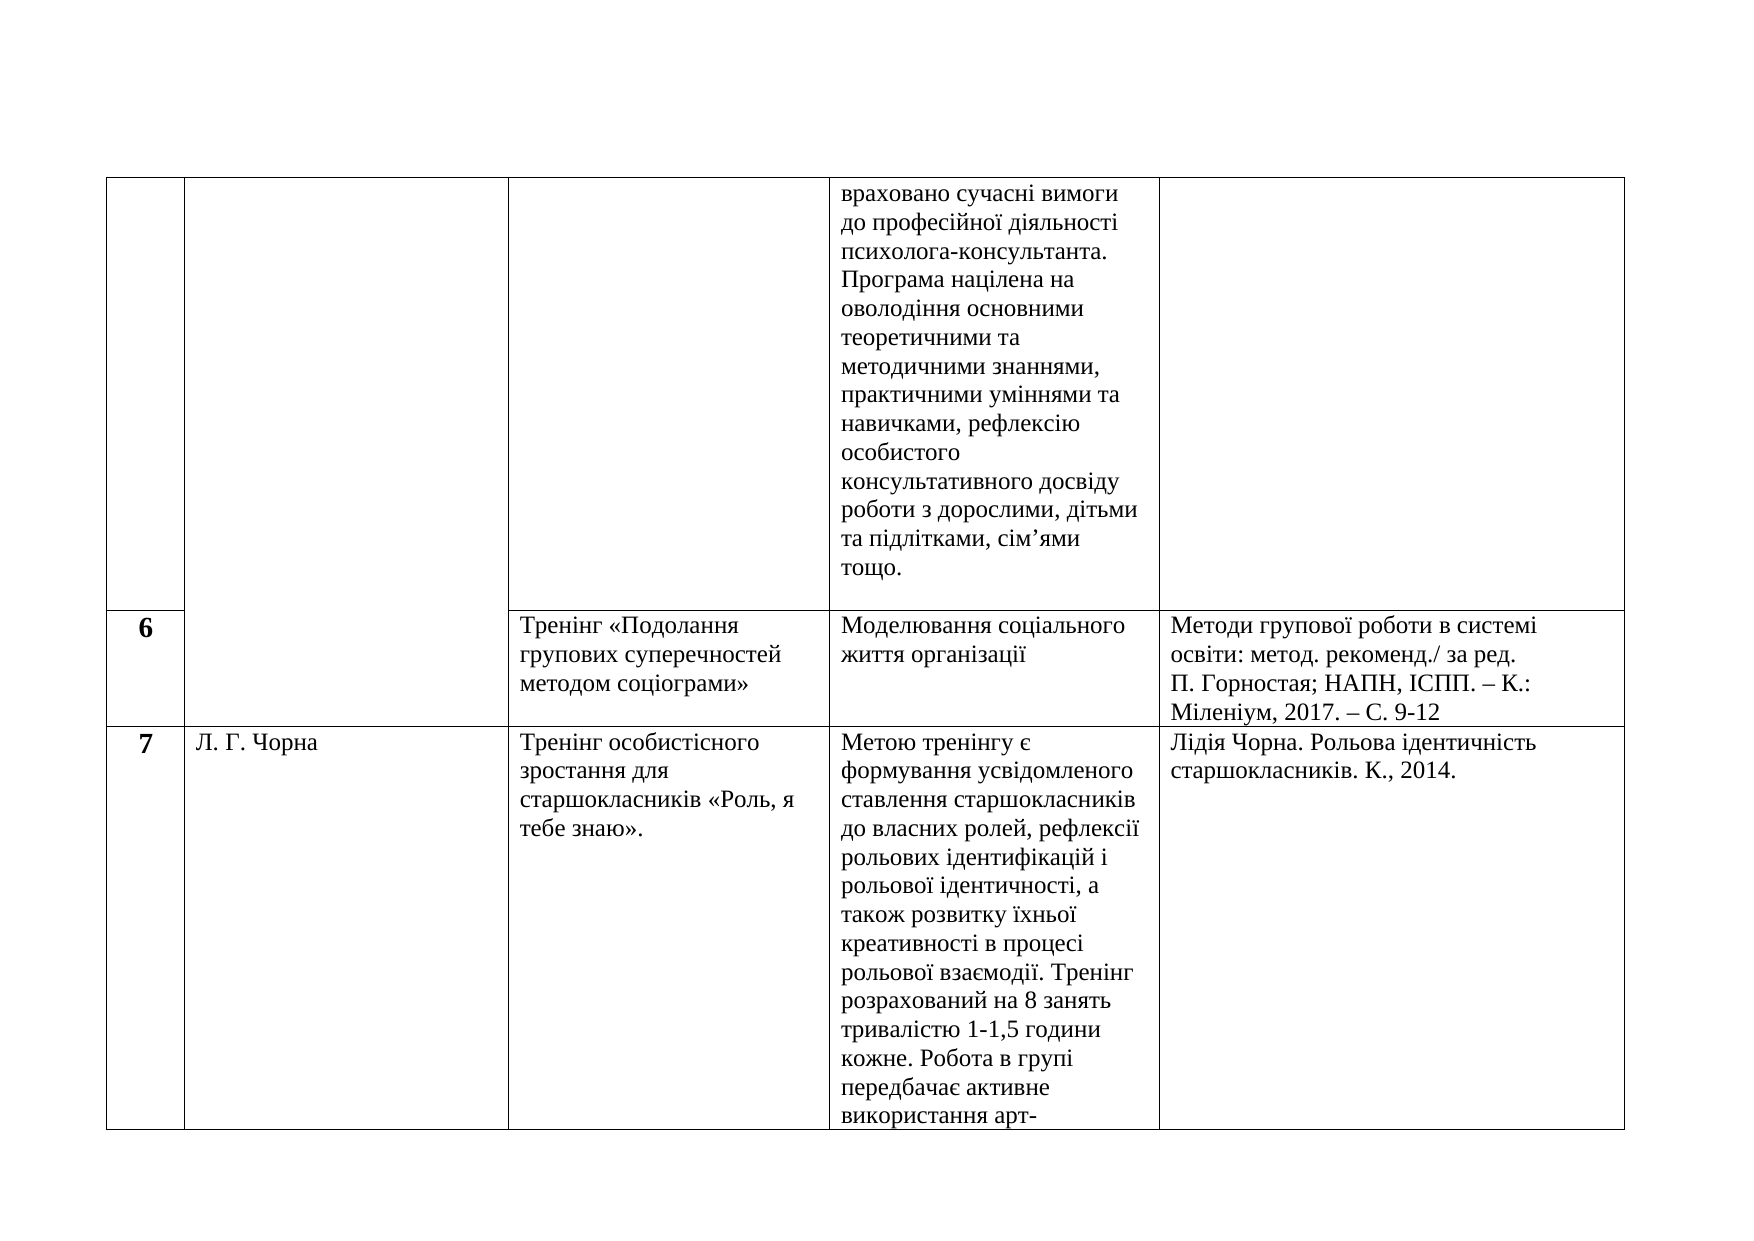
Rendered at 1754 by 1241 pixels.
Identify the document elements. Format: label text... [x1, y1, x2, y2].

table_cell Л. Г. Чорна [185, 727, 508, 1129]
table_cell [830, 178, 1159, 609]
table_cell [830, 727, 1159, 1129]
table_cell Методи групової роботи в системі освіти: метод. рекоменд./ за ред. П. Горностая; НАПН, ІСПП. – К.: Міленіум, 2017. – С. 9-12 [1160, 611, 1624, 726]
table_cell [1160, 178, 1624, 609]
table_cell 6 [107, 611, 184, 726]
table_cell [509, 727, 829, 1129]
table_cell 5 [107, 178, 184, 609]
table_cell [509, 178, 829, 609]
table_cell Тренінг «Подолання групових суперечностей методом соціограми» [509, 611, 829, 726]
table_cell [1160, 727, 1624, 1129]
table_cell 7 [107, 727, 184, 1129]
table_cell Моделювання соціального життя організації [830, 611, 1159, 726]
